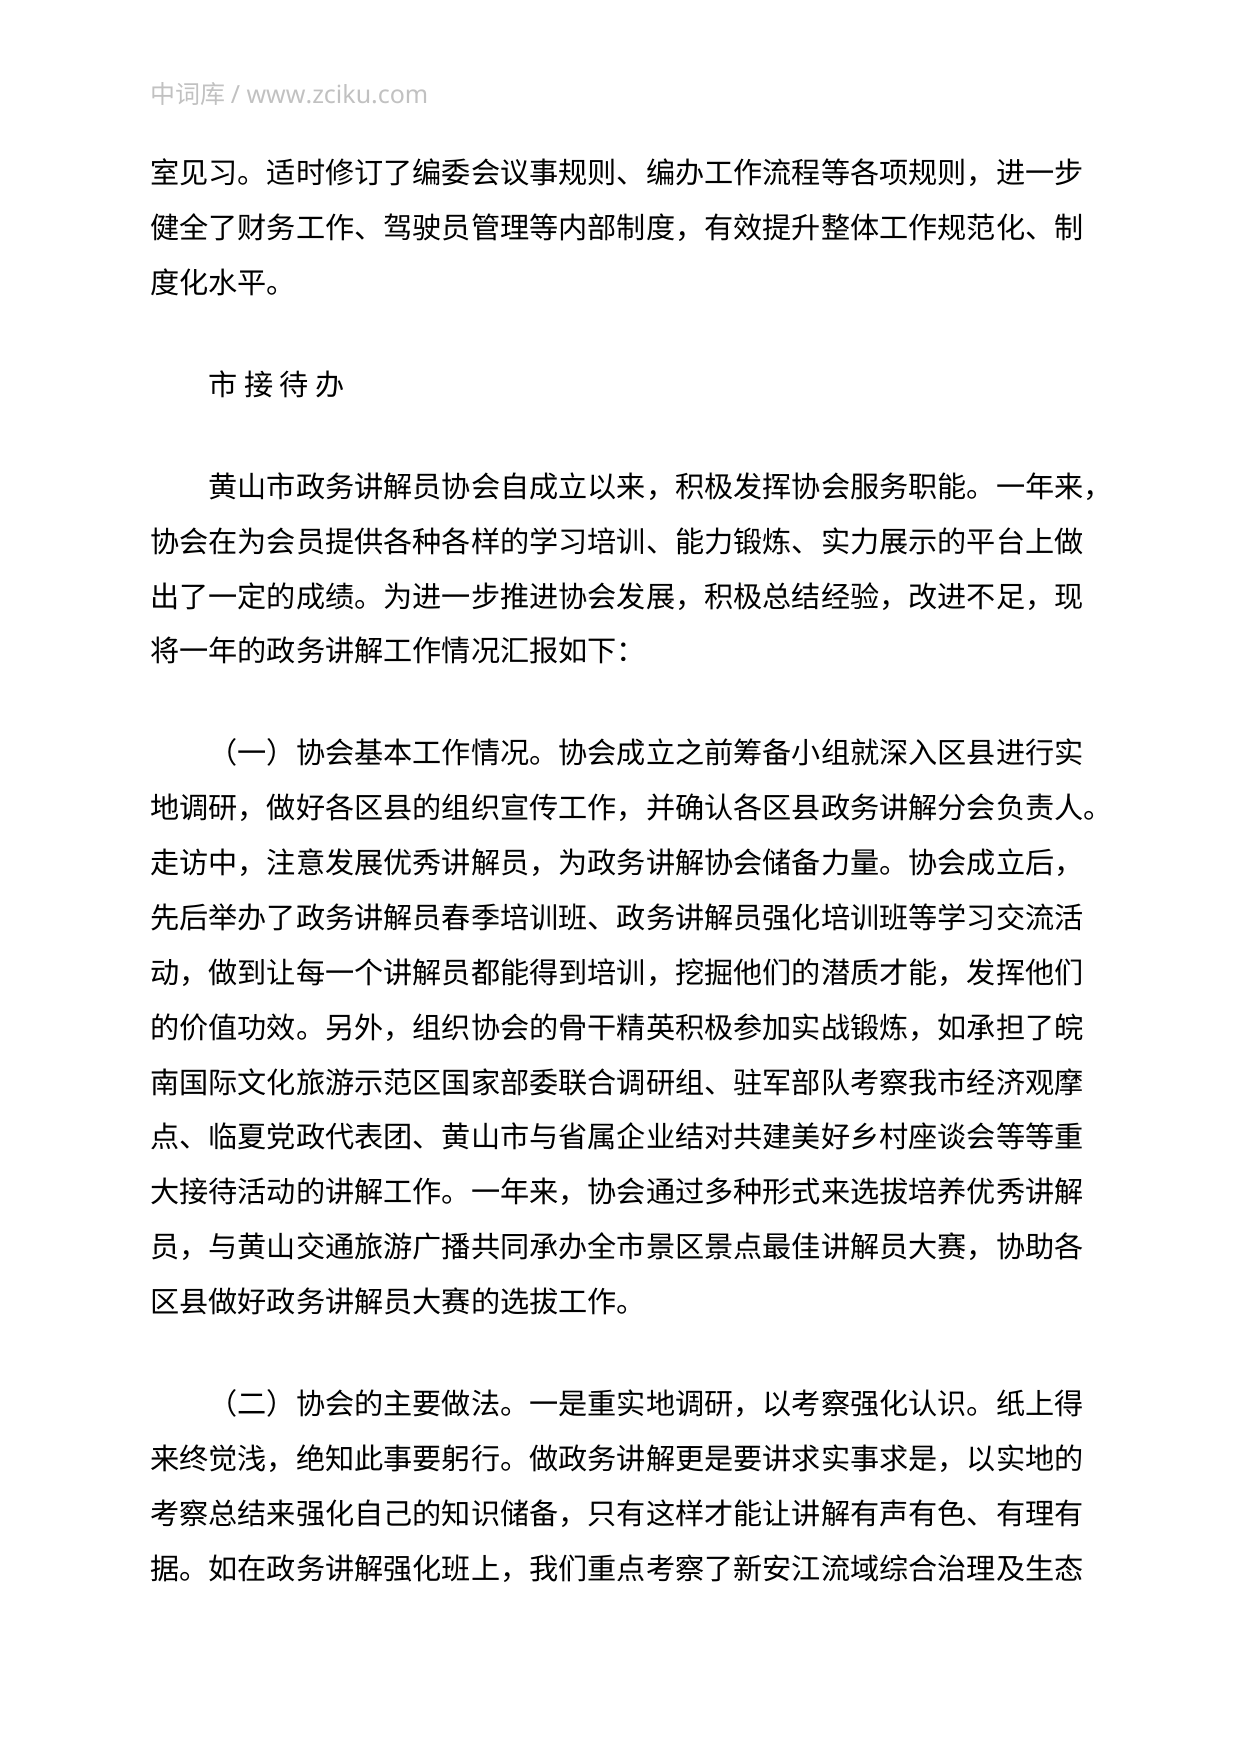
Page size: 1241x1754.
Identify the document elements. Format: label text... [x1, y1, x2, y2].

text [150, 1381, 1090, 1587]
text 黄山市政务讲解员协会自成立以来，积极发挥协会服务职能。一年来，协会在为会员提供各种各样的学习培训、能力锻炼、实力展示的平台上做出了一定的成绩。为进一步推进协会发展，积极总结经验，改进不足，现将一年的政务讲解工作情况汇报如下： [150, 463, 1090, 670]
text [150, 150, 1090, 302]
text （一）协会基本工作情况。协会成立之前筹备小组就深入区县进行实地调研，做好各区县的组织宣传工作，并确认各区县政务讲解分会负责人。走访中，注意发展优秀讲解员，为政务讲解协会储备力量。协会成立后，先后举办了政务讲解员春季培训班、政务讲解员强化培训班等学习交流活动，做到让每一个讲解员都能得到培训，挖掘他们的潜质才能，发挥他们的价值功效。另外，组织协会的骨干精英积极参加实战锻炼，如承担了皖南国际文化旅游示范区国家部委联合调研组、驻军部队考察我市经济观摩点、临夏党政代表团、黄山市与省属企业结对共建美好乡村座谈会等等重大接待活动的讲解工作。一年来，协会通过多种形式来选拔培养优秀讲解员，与黄山交通旅游广播共同承办全市景区景点最佳讲解员大赛，协助各区县做好政务讲解员大赛的选拔工作。 [150, 730, 1090, 1321]
text 市 接 待 办 [150, 362, 1090, 404]
